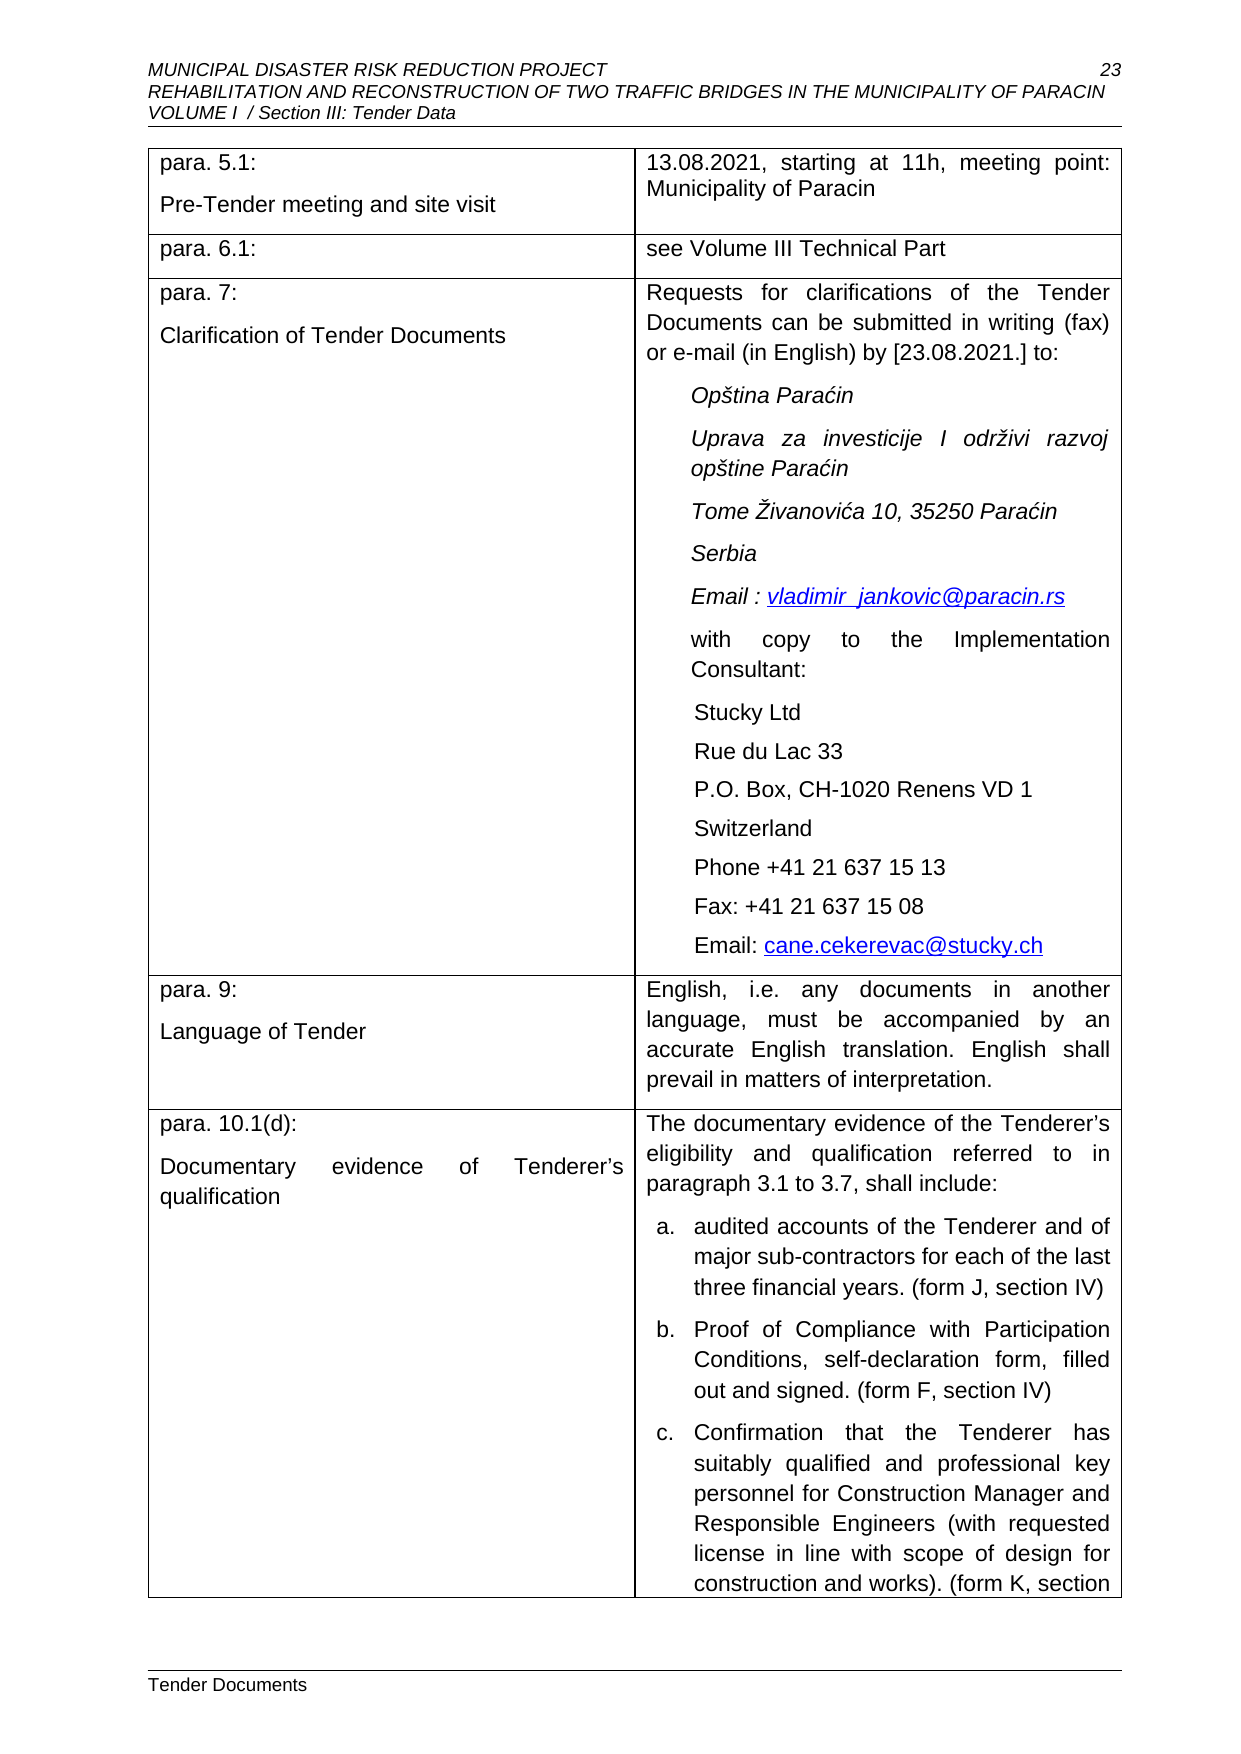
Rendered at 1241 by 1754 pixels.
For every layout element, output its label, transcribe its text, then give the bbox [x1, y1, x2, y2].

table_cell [149, 1110, 634, 1597]
table_header 13.08.2021, starting at 11h, meeting point: Municipality of Paracin [636, 149, 1121, 234]
table_cell English, i.e. any documents in another language, must be accompanied by an accurate English translation. English shall prevail in matters of interpretation. [636, 976, 1121, 1109]
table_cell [636, 1110, 1121, 1597]
table_cell para. 9: Language of Tender [149, 976, 634, 1109]
table_header para. 5.1: Pre-Tender meeting and site visit [149, 149, 634, 234]
table_cell Requests for clarifications of the Tender Documents can be submitted in writing (fax) or e-mail (in English) by [23.08.2021.] to: Opština Paraćin Uprava za investicije I održivi razvoj opštine Paraćin Tome Živanovića 10, 35250 Paraćin Serbia Email : vladimir_jankovic@paracin.rs with copy to the Implementation Consultant: Stucky Ltd Rue du Lac 33 P.O. Box, CH-1020 Renens VD 1 Switzerland Phone +41 21 637 15 13 Fax: +41 21 637 15 08 Email: cane.cekerevac@stucky.ch [636, 279, 1121, 974]
table_cell see Volume III Technical Part [636, 235, 1121, 278]
table_cell para. 6.1: [149, 235, 634, 278]
table_cell para. 7: Clarification of Tender Documents [149, 279, 634, 974]
